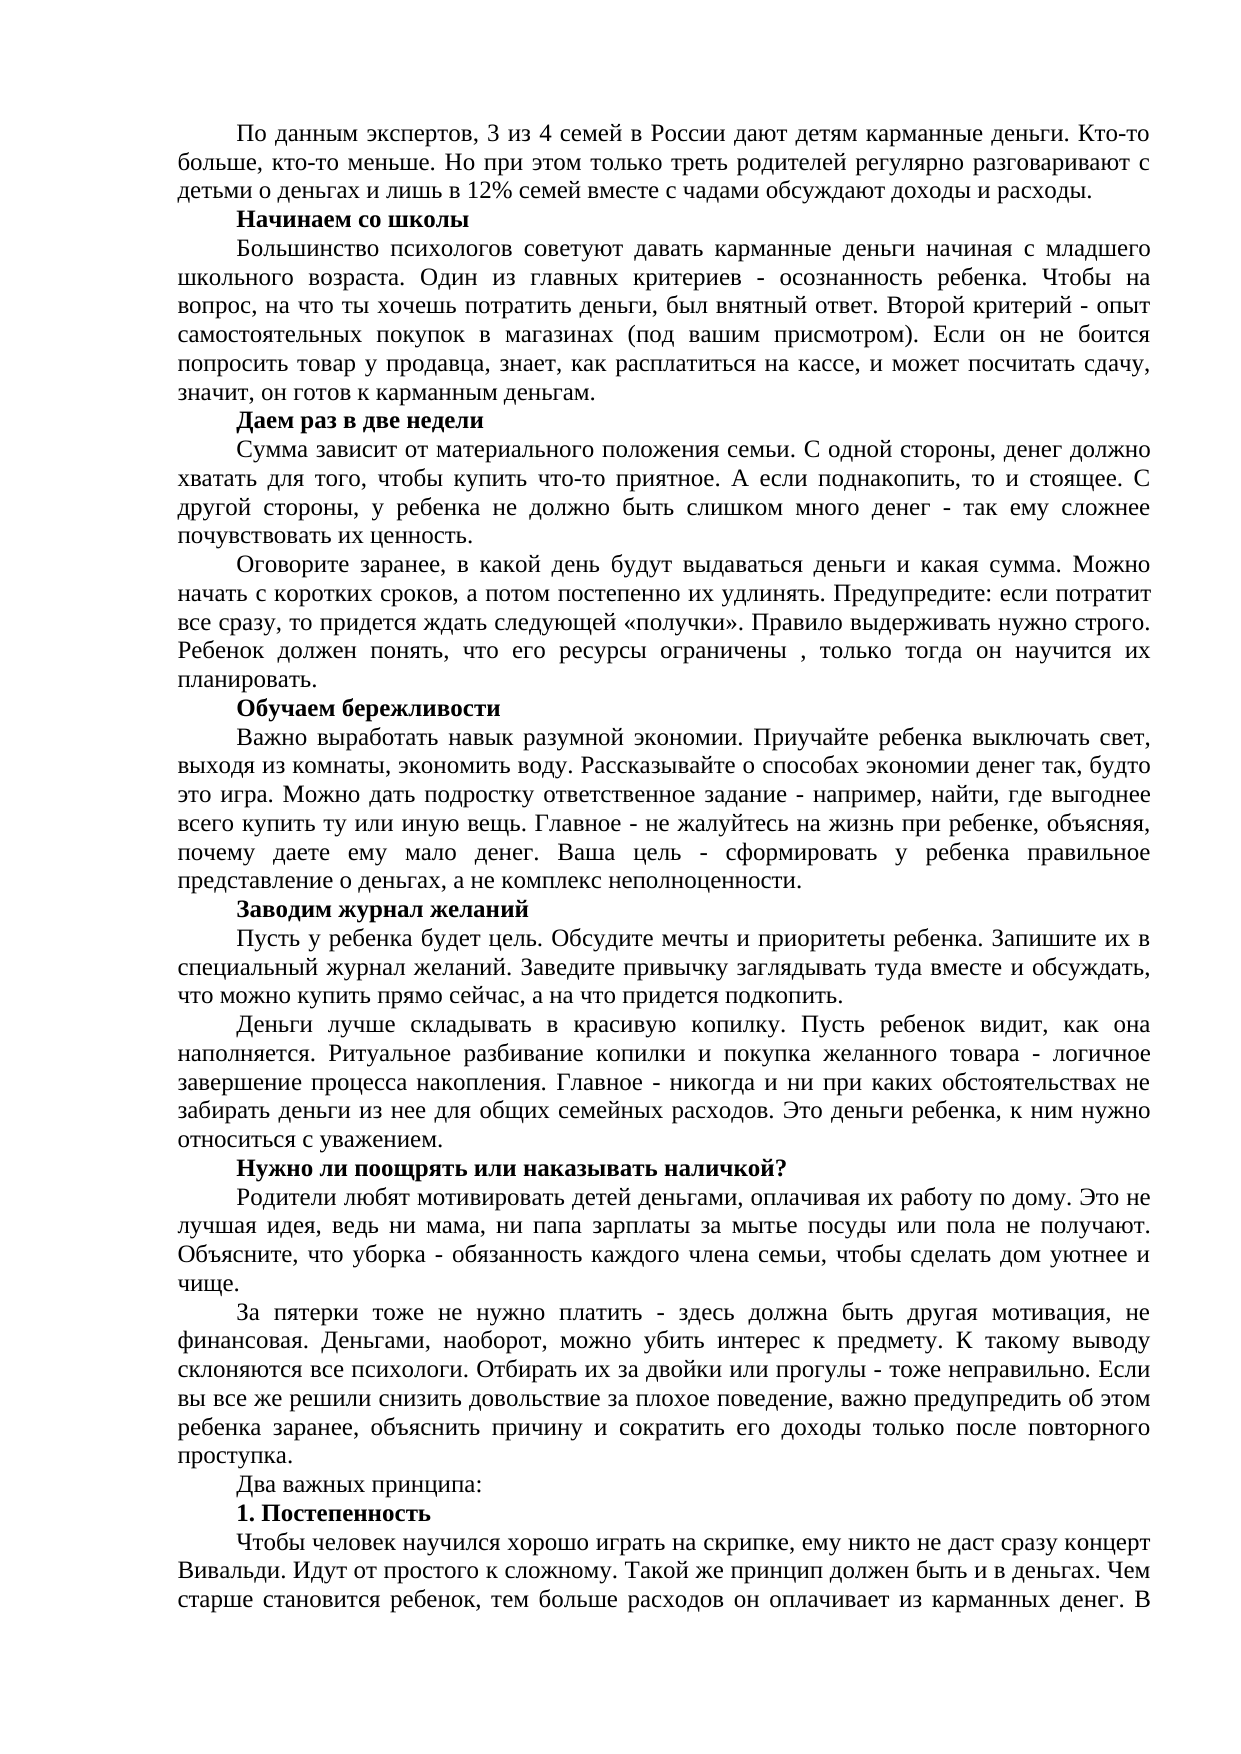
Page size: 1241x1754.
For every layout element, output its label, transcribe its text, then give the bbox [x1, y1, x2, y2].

text Два важных принципа: [177, 1469, 1152, 1498]
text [177, 1527, 1152, 1613]
text Нужно ли поощрять или наказывать наличкой? [177, 1153, 1152, 1182]
text Начинаем со школы [177, 204, 1152, 233]
text Даем раз в две недели [177, 406, 1152, 434]
text Сумма зависит от материального положения семьи. С одной стороны, денег должно хватать для того, чтобы купить что-то приятное. А если поднакопить, то и стоящее. С другой стороны, у ребенка не должно быть слишком много денег - так ему сложнее почувствовать их ценность. [177, 434, 1152, 549]
text Заводим журнал желаний [177, 894, 1152, 923]
text Оговорите заранее, в какой день будут выдаваться деньги и какая сумма. Можно начать с коротких сроков, а потом постепенно их удлинять. Предупредите: если потратит все сразу, то придется ждать следующей «получки». Правило выдерживать нужно строго. Ребенок должен понять, что его ресурсы ограничены , только тогда он научится их планировать. Реклама 13 [177, 549, 1152, 693]
text По данным экспертов, 3 из 4 семей в России дают детям карманные деньги. Кто-то больше, кто-то меньше. Но при этом только треть родителей регулярно разговаривают с детьми о деньгах и лишь в 12% семей вместе с чадами обсуждают доходы и расходы. [177, 118, 1152, 204]
text Большинство психологов советуют давать карманные деньги начиная с младшего школьного возраста. Один из главных критериев - осознанность ребенка. Чтобы на вопрос, на что ты хочешь потратить деньги, был внятный ответ. Второй критерий - опыт самостоятельных покупок в магазинах (под вашим присмотром). Если он не боится попросить товар у продавца, знает, как расплатиться на кассе, и может посчитать сдачу, значит, он готов к карманным деньгам. [177, 233, 1152, 406]
text За пятерки тоже не нужно платить - здесь должна быть другая мотивация, не финансовая. Деньгами, наоборот, можно убить интерес к предмету. К такому выводу склоняются все психологи. Отбирать их за двойки или прогулы - тоже неправильно. Если вы все же решили снизить довольствие за плохое поведение, важно предупредить об этом ребенка заранее, объяснить причину и сократить его доходы только после повторного проступка. [177, 1297, 1152, 1469]
text Родители любят мотивировать детей деньгами, оплачивая их работу по дому. Это не лучшая идея, ведь ни мама, ни папа зарплаты за мытье посуды или пола не получают. Объясните, что уборка - обязанность каждого члена семьи, чтобы сделать дом уютнее и чище. [177, 1182, 1152, 1297]
text Пусть у ребенка будет цель. Обсудите мечты и приоритеты ребенка. Запишите их в специальный журнал желаний. Заведите привычку заглядывать туда вместе и обсуждать, что можно купить прямо сейчас, а на что придется подкопить. [177, 923, 1152, 1009]
text Важно выработать навык разумной экономии. Приучайте ребенка выключать свет, выходя из комнаты, экономить воду. Рассказывайте о способах экономии денег так, будто это игра. Можно дать подростку ответственное задание - например, найти, где выгоднее всего купить ту или иную вещь. Главное - не жалуйтесь на жизнь при ребенке, объясняя, почему даете ему мало денег. Ваша цель - сформировать у ребенка правильное представление о деньгах, а не комплекс неполноценности. [177, 722, 1152, 894]
text 1. Постепенность [177, 1498, 1152, 1527]
text Деньги лучше складывать в красивую копилку. Пусть ребенок видит, как она наполняется. Ритуальное разбивание копилки и покупка желанного товара - логичное завершение процесса накопления. Главное - никогда и ни при каких обстоятельствах не забирать деньги из нее для общих семейных расходов. Это деньги ребенка, к ним нужно относиться с уважением. [177, 1009, 1152, 1153]
text Обучаем бережливости [177, 693, 1152, 722]
